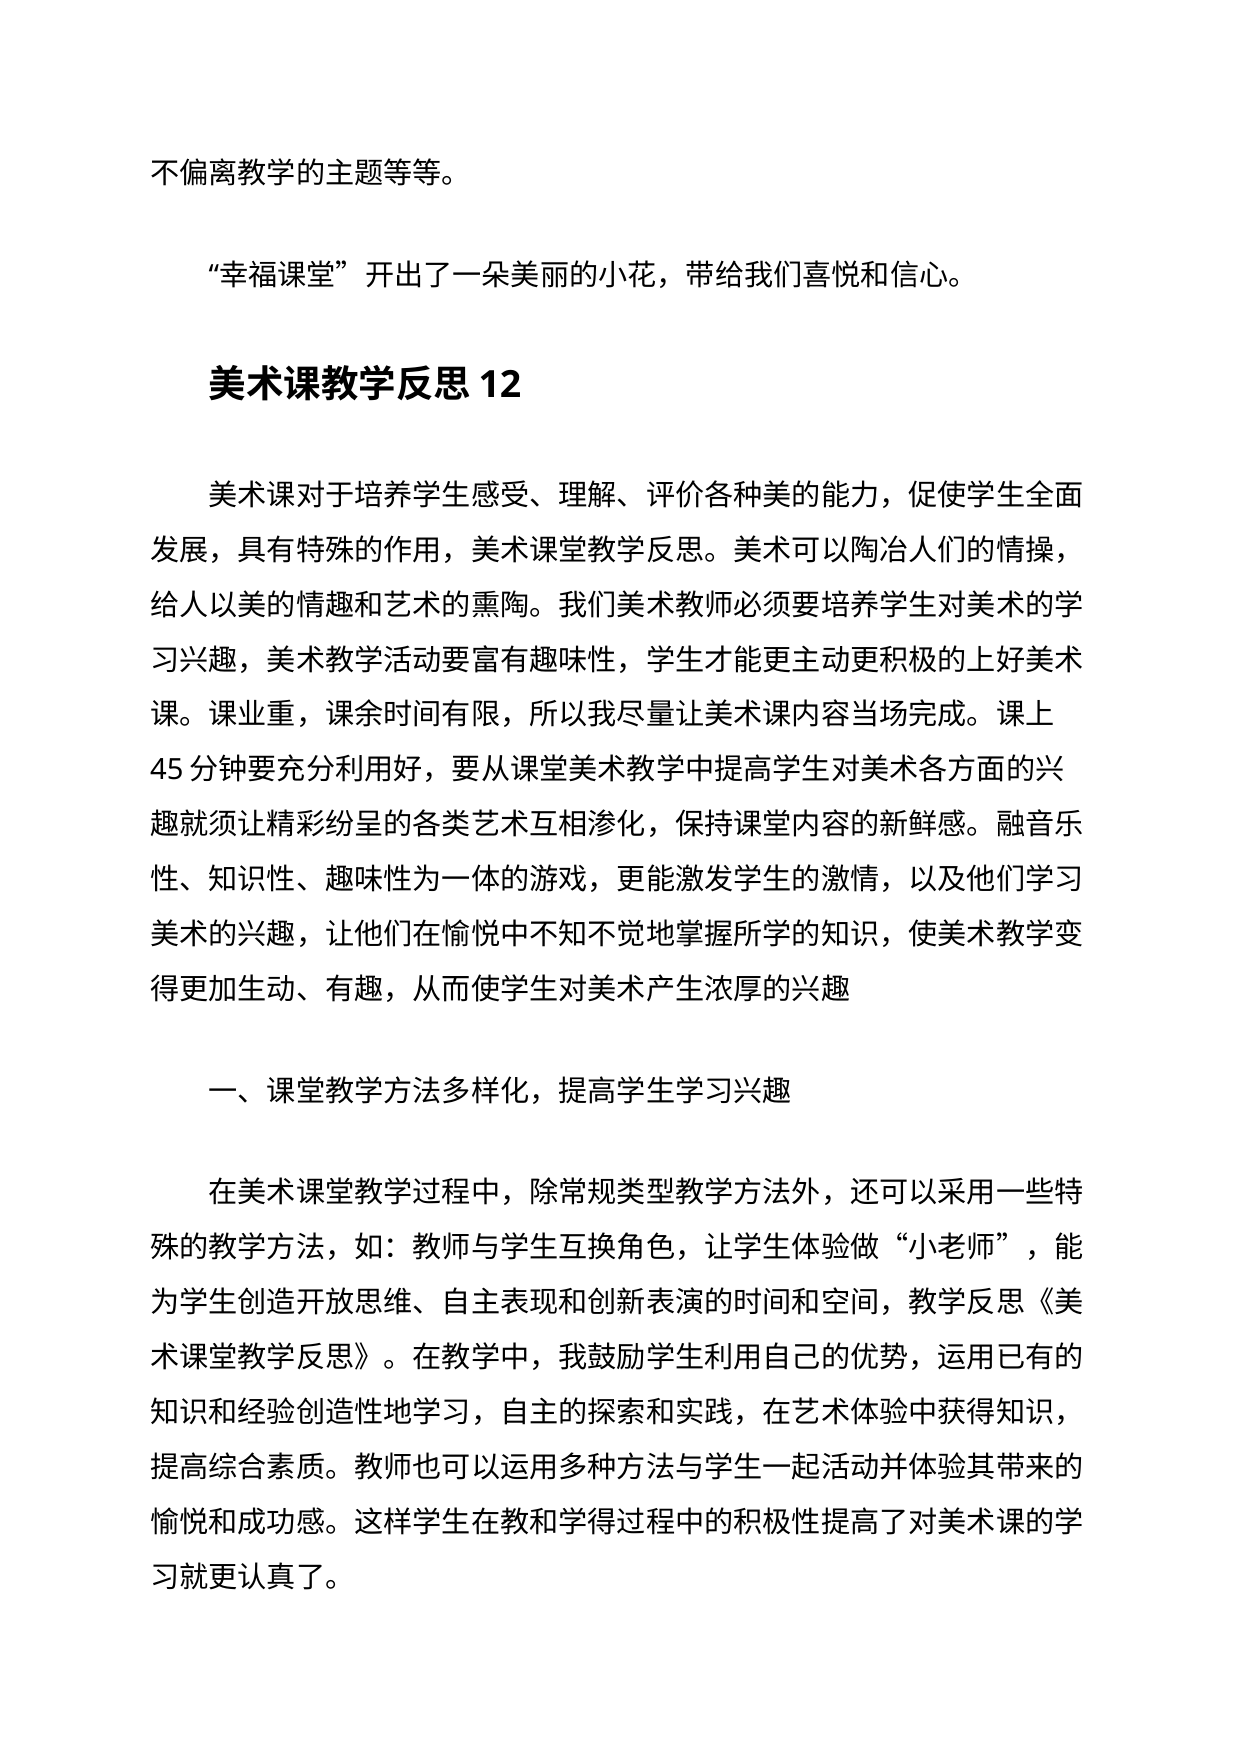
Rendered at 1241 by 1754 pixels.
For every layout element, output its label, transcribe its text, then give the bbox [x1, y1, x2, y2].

text 在美术课堂教学过程中，除常规类型教学方法外，还可以采用一些特殊的教学方法，如：教师与学生互换角色，让学生体验做“小老师”，能为学生创造开放思维、自主表现和创新表演的时间和空间，教学反思《美术课堂教学反思》。在教学中，我鼓励学生利用自己的优势，运用已有的知识和经验创造性地学习，自主的探索和实践，在艺术体验中获得知识，提高综合素质。教师也可以运用多种方法与学生一起活动并体验其带来的愉悦和成功感。这样学生在教和学得过程中的积极性提高了对美术课的学习就更认真了。 [150, 1169, 1090, 1596]
text “幸福课堂”开出了一朵美丽的小花，带给我们喜悦和信心。 [150, 252, 1090, 294]
text 美术课教学反思12 [150, 354, 1090, 408]
text 一、课堂教学方法多样化，提高学生学习兴趣 [150, 1067, 1090, 1109]
text 美术课对于培养学生感受、理解、评价各种美的能力，促使学生全面发展，具有特殊的作用，美术课堂教学反思。美术可以陶冶人们的情操，给人以美的情趣和艺术的熏陶。我们美术教师必须要培养学生对美术的学习兴趣，美术教学活动要富有趣味性，学生才能更主动更积极的上好美术课。课业重，课余时间有限，所以我尽量让美术课内容当场完成。课上45分钟要充分利用好，要从课堂美术教学中提高学生对美术各方面的兴趣就须让精彩纷呈的各类艺术互相渗化，保持课堂内容的新鲜感。融音乐性、知识性、趣味性为一体的游戏，更能激发学生的激情，以及他们学习美术的兴趣，让他们在愉悦中不知不觉地掌握所学的知识，使美术教学变得更加生动、有趣，从而使学生对美术产生浓厚的兴趣 [150, 471, 1090, 1008]
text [150, 150, 1090, 192]
